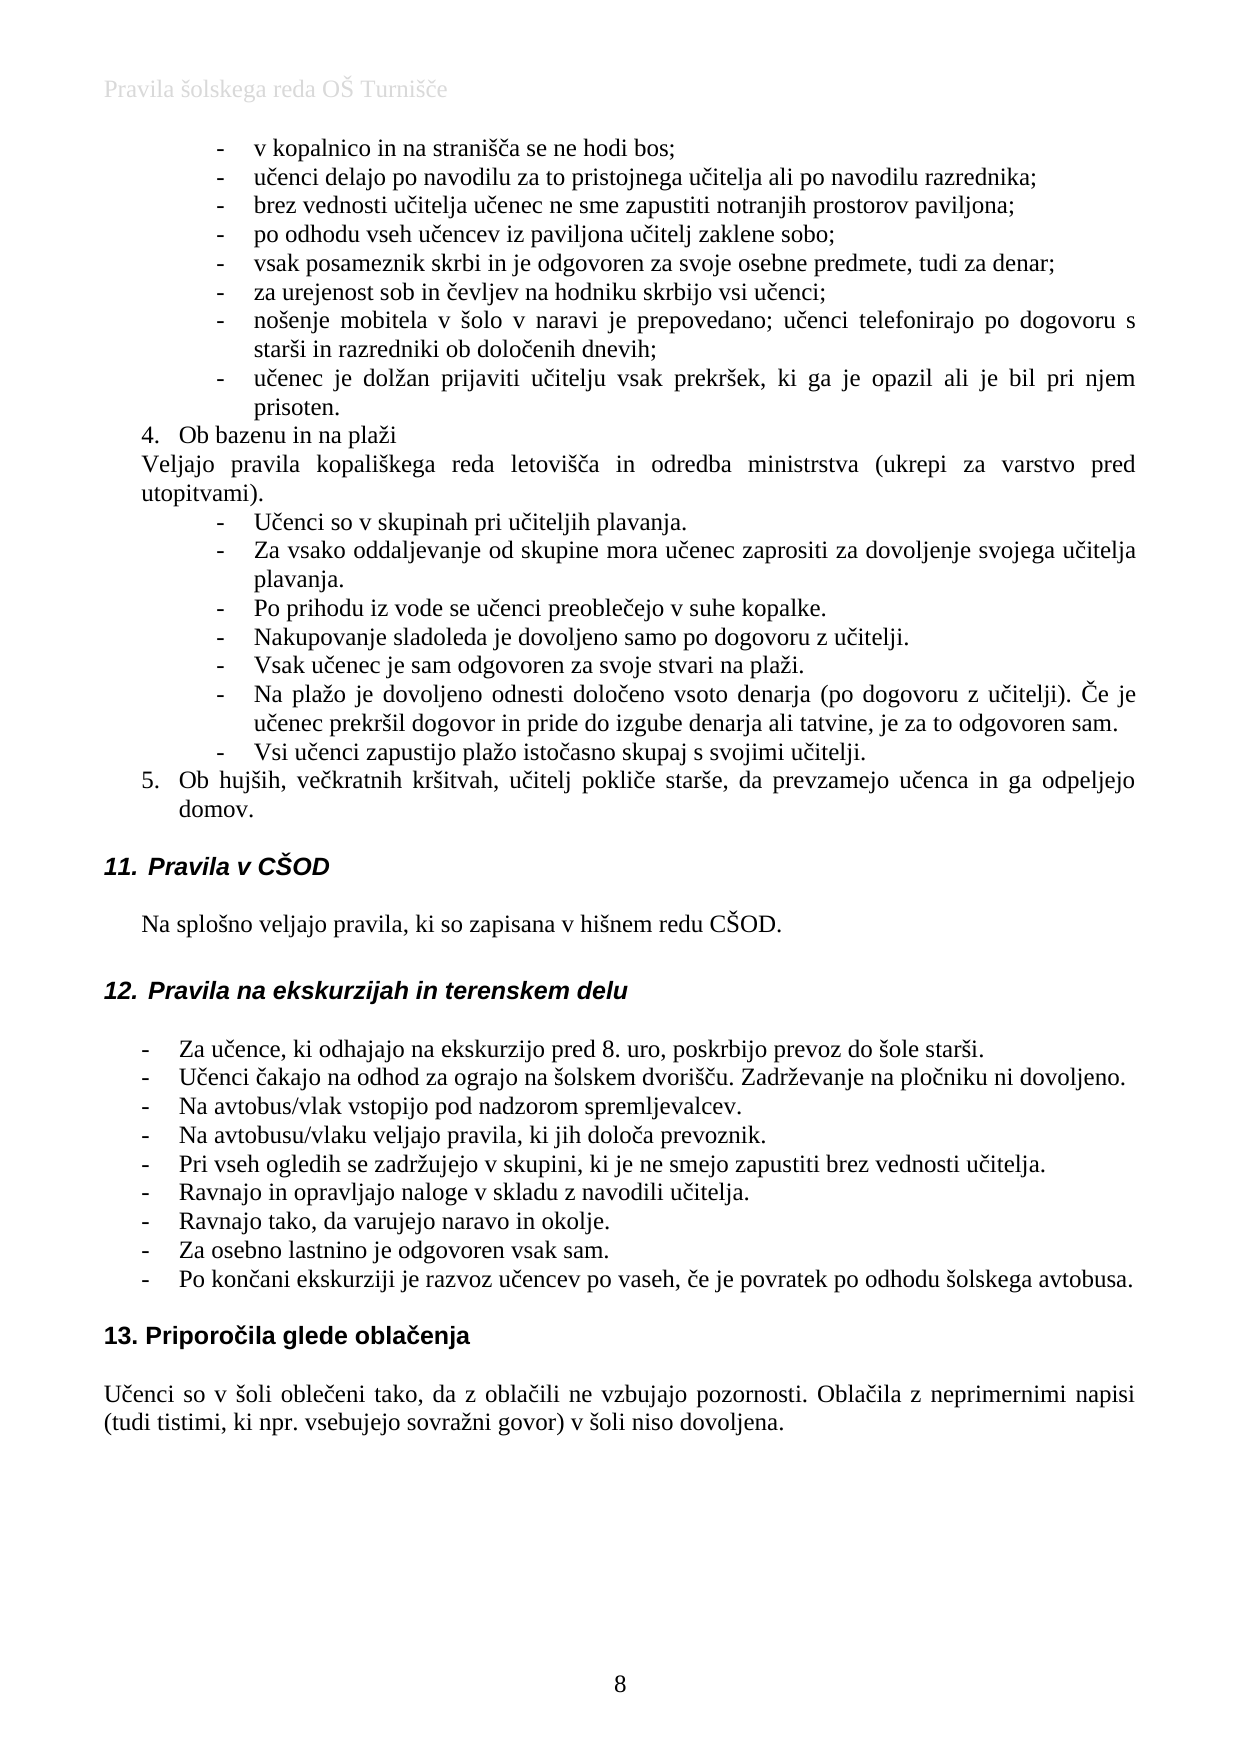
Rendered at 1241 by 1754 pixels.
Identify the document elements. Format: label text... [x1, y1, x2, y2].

list Po prihodu iz vode se učenci preoblečejo v suhe kopalke. [216, 593, 1137, 622]
list za urejenost sob in čevljev na hodniku skrbijo vsi učenci; [216, 277, 1137, 305]
list Vsak učenec je sam odgovoren za svoje stvari na plaži. [216, 650, 1137, 679]
list Za vsako oddaljevanje od skupine mora učenec zaprositi za dovoljenje svojega učitelja plavanja. [216, 535, 1137, 593]
text Na splošno veljajo pravila, ki so zapisana v hišnem redu CŠOD. [141, 909, 1137, 938]
list vsak posameznik skrbi in je odgovoren za svoje osebne predmete, tudi za denar; [216, 248, 1137, 277]
list Za osebno lastnino je odgovoren vsak sam. [141, 1235, 1137, 1264]
text Veljajo pravila kopališkega reda letovišča in odredba ministrstva (ukrepi za varstvo pred utopitvami). [141, 449, 1137, 507]
list brez vednosti učitelja učenec ne sme zapustiti notranjih prostorov paviljona; [216, 190, 1137, 219]
list Ravnajo tako, da varujejo naravo in okolje. [141, 1206, 1137, 1235]
list po odhodu vseh učencev iz paviljona učitelj zaklene sobo; [216, 219, 1137, 248]
list Nakupovanje sladoleda je dovoljeno samo po dogovoru z učitelji. [216, 622, 1137, 650]
text Učenci so v šoli oblečeni tako, da z oblačili ne vzbujajo pozornosti. Oblačila z neprimernimi napisi (tudi tistimi, ki npr. vsebujejo sovražni govor) v šoli niso dovoljena. [103, 1379, 1137, 1436]
list Ravnajo in opravljajo naloge v skladu z navodili učitelja. [141, 1177, 1137, 1206]
subtitle Pravila na ekskurzijah in terenskem delu [103, 976, 1137, 1005]
list Učenci so v skupinah pri učiteljih plavanja. [216, 507, 1137, 535]
list v kopalnico in na stranišča se ne hodi bos; [216, 133, 1137, 162]
text 13. Priporočila glede oblačenja [103, 1321, 1137, 1350]
list Po končani ekskurziji je razvoz učencev po vaseh, če je povratek po odhodu šolskega avtobusa. [141, 1264, 1137, 1292]
list učenec je dolžan prijaviti učitelju vsak prekršek, ki ga je opazil ali je bil pri njem prisoten. [216, 363, 1137, 420]
list Vsi učenci zapustijo plažo istočasno skupaj s svojimi učitelji. [216, 737, 1137, 765]
list učenci delajo po navodilu za to pristojnega učitelja ali po navodilu razrednika; [216, 162, 1137, 190]
list Ob hujših, večkratnih kršitvah, učitelj pokliče starše, da prevzamejo učenca in ga odpeljejo domov. [141, 765, 1137, 823]
list Ob bazenu in na plaži [141, 420, 1137, 449]
list Na avtobus/vlak vstopijo pod nadzorom spremljevalcev. [141, 1091, 1137, 1120]
list Na plažo je dovoljeno odnesti določeno vsoto denarja (po dogovoru z učitelji). Če je učenec prekršil dogovor in pride do izgube denarja ali tatvine, je za to odgovoren sam. [216, 679, 1137, 737]
list Za učence, ki odhajajo na ekskurzijo pred 8. uro, poskrbijo prevoz do šole starši. [141, 1034, 1137, 1062]
list Učenci čakajo na odhod za ograjo na šolskem dvorišču. Zadrževanje na pločniku ni dovoljeno. [141, 1062, 1137, 1091]
list Na avtobusu/vlaku veljajo pravila, ki jih določa prevoznik. [141, 1120, 1137, 1149]
list nošenje mobitela v šolo v naravi je prepovedano; učenci telefonirajo po dogovoru s starši in razredniki ob določenih dnevih; [216, 305, 1137, 363]
list Pri vseh ogledih se zadržujejo v skupini, ki je ne smejo zapustiti brez vednosti učitelja. [141, 1149, 1137, 1177]
subtitle Pravila v CŠOD [103, 852, 1137, 880]
